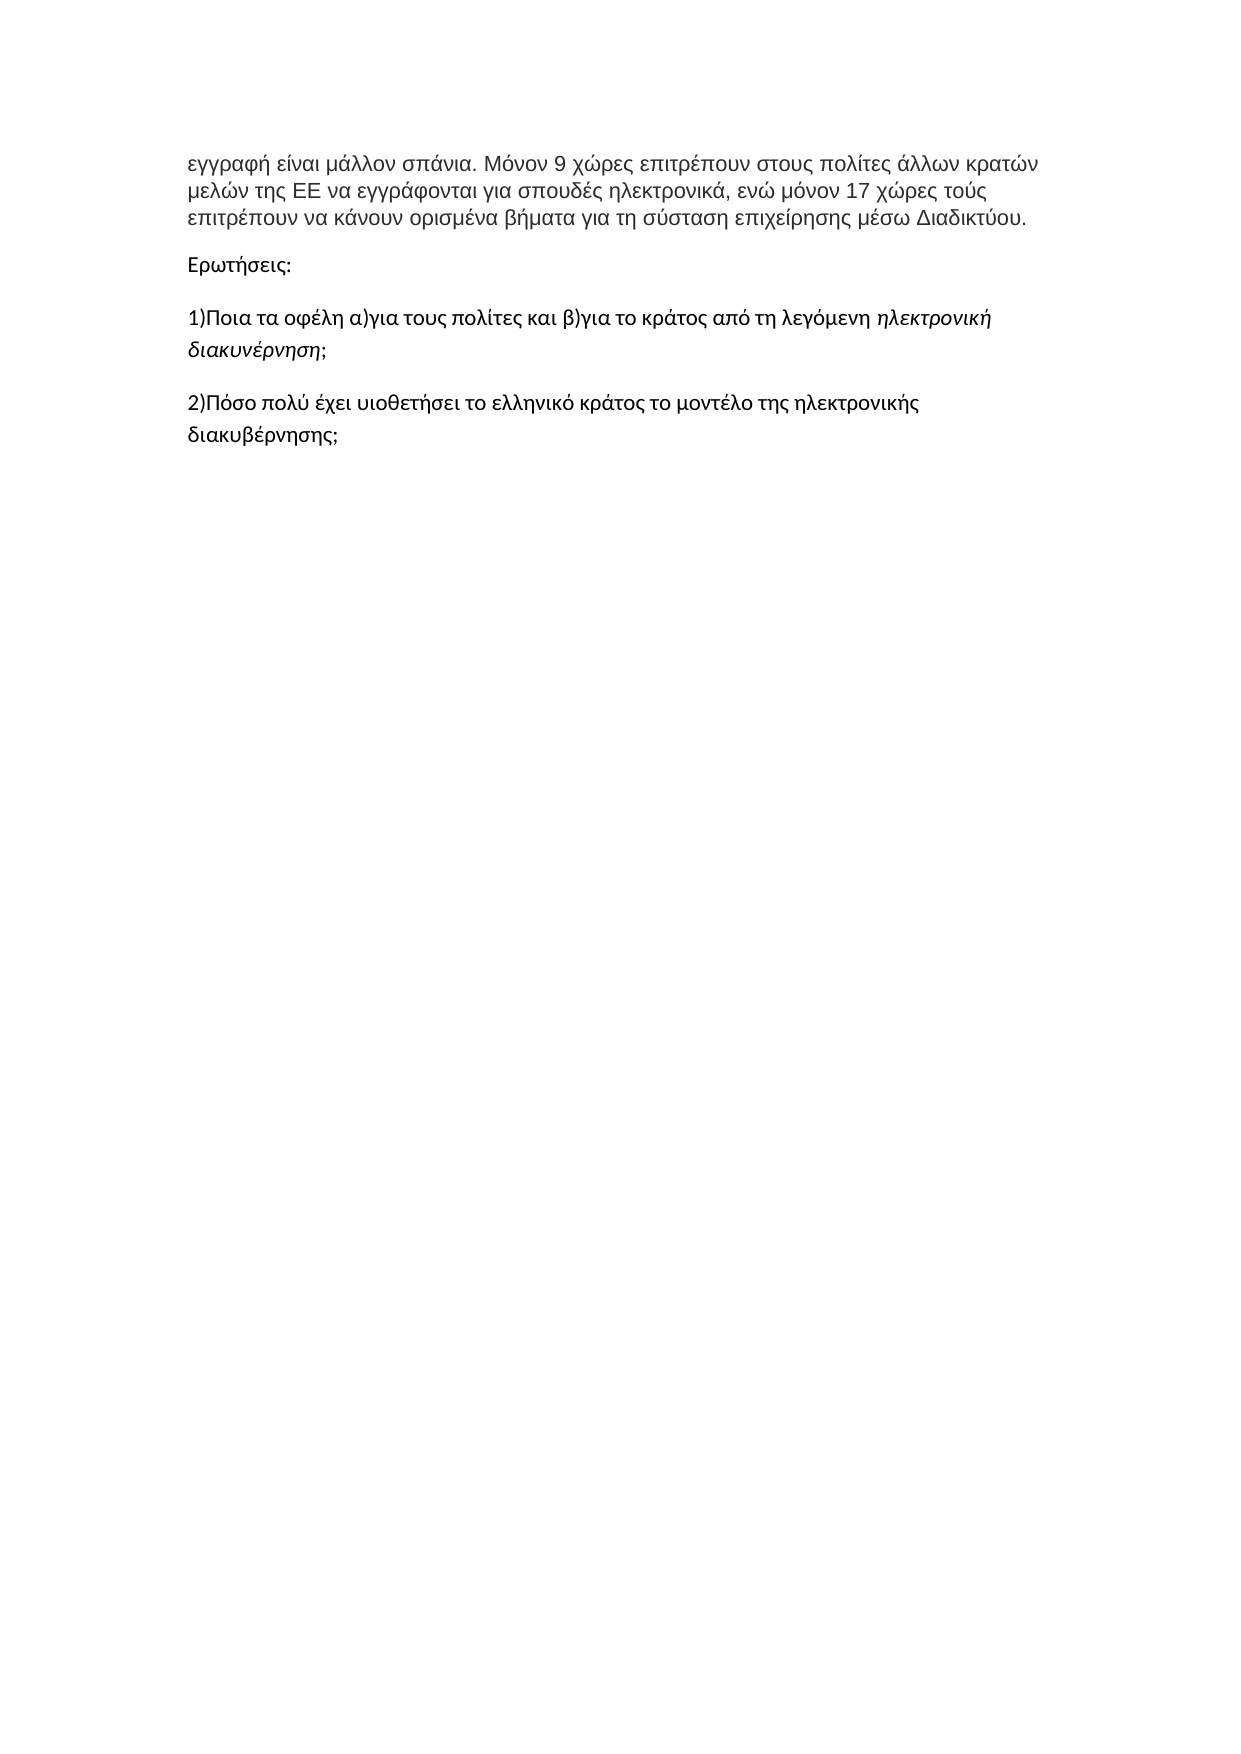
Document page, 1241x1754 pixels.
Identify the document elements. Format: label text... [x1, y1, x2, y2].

text 1)Ποια τα οφέλη α)για τους πολίτες και β)για το κράτος από τη λεγόμενη ηλεκτρονική διακυνέρνηση; [187, 303, 1053, 363]
text 2)Πόσο πολύ έχει υιοθετήσει το ελληνικό κράτος το μοντέλο της ηλεκτρονικής διακυβέρνησης; [187, 388, 1053, 448]
text Ερωτήσεις: [187, 250, 1053, 278]
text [187, 150, 1053, 230]
